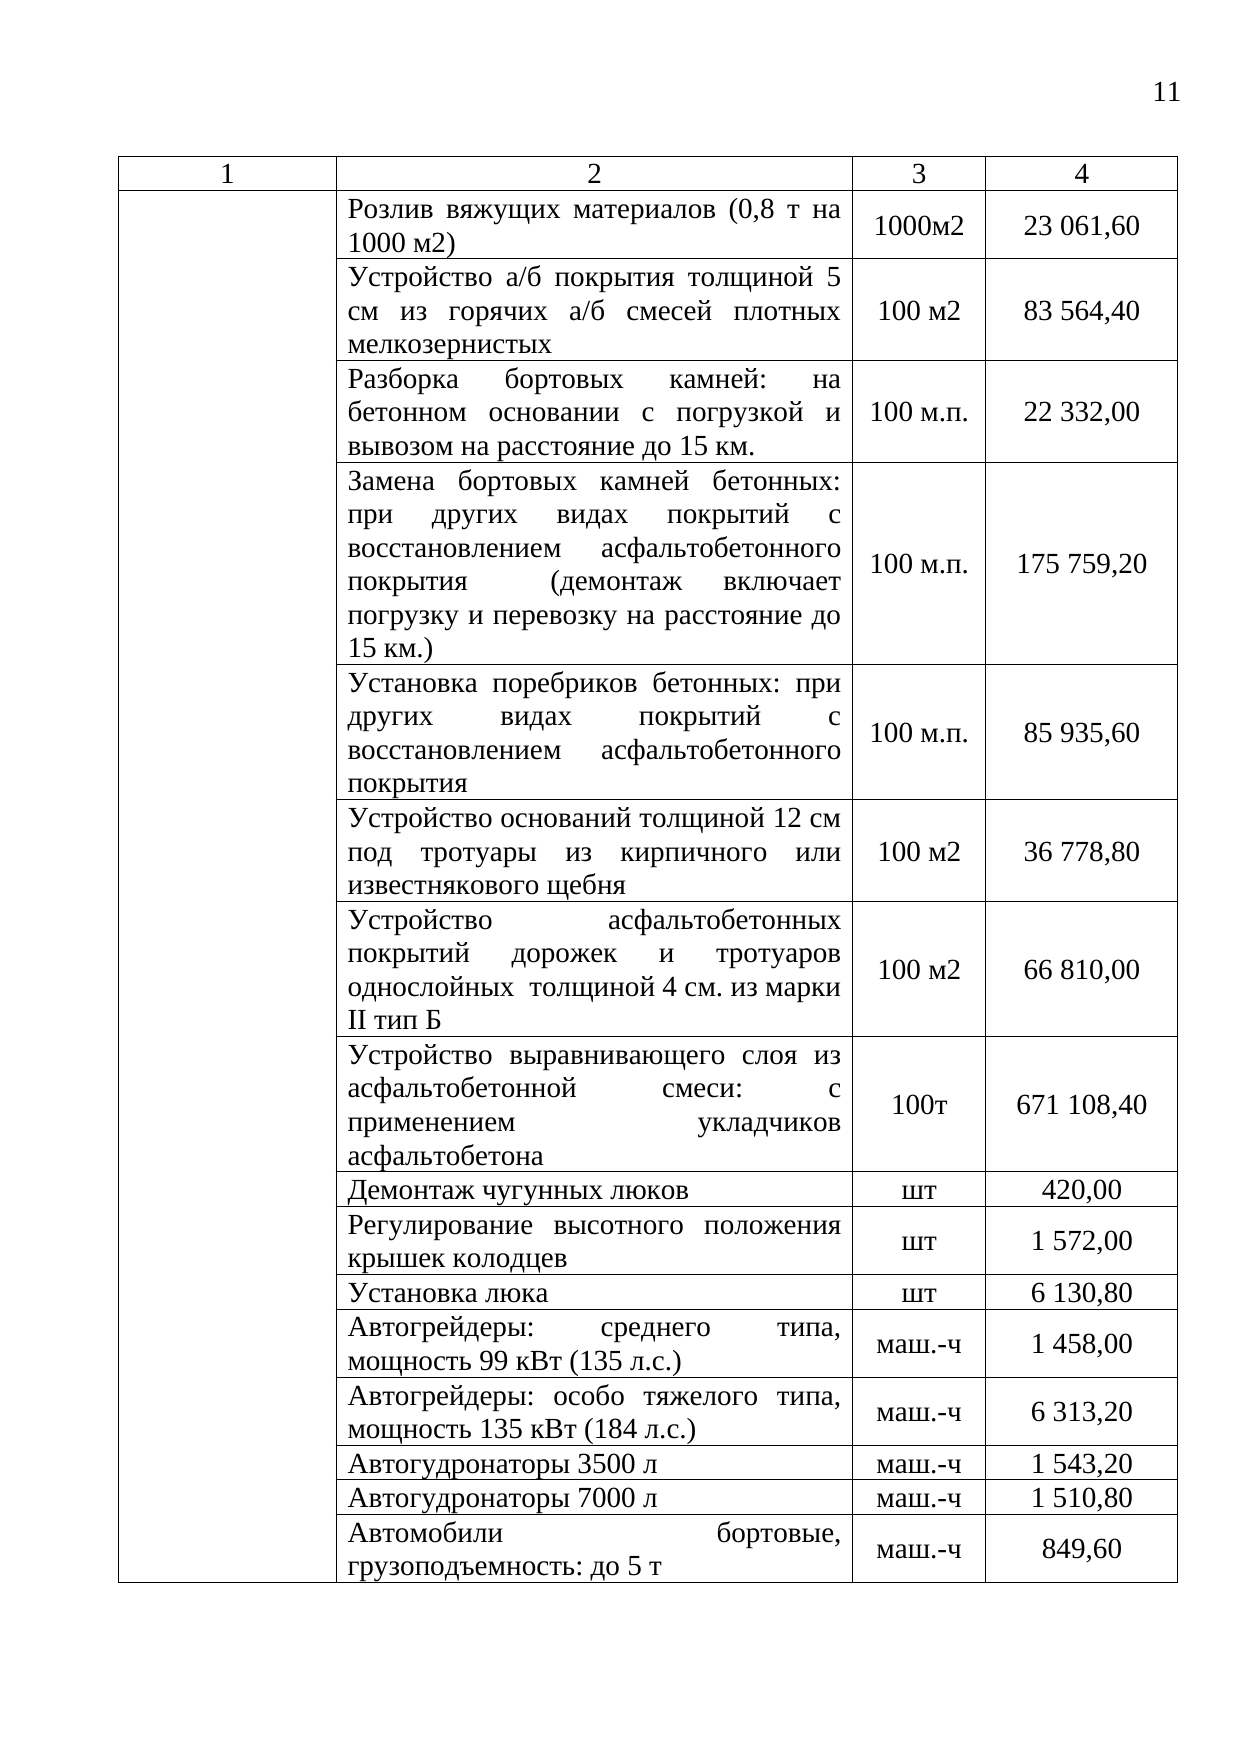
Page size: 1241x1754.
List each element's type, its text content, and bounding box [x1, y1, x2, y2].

table_cell 66 810,00 [986, 902, 1177, 1036]
table_cell 1 572,00 [986, 1207, 1177, 1274]
table_cell маш.-ч [853, 1378, 985, 1445]
table_cell Замена бортовых камней бетонных: при других видах покрытий с восстановлением асфальтобетонного покрытия (демонтаж включает погрузку и перевозку на расстояние до 15 км.) [337, 463, 852, 664]
table_cell 36 778,80 [986, 800, 1177, 901]
table_header 3 [853, 157, 985, 190]
table_cell 1000м2 [853, 191, 985, 258]
table_cell 22 332,00 [986, 361, 1177, 462]
table_header 1 [119, 157, 336, 190]
table_cell шт [853, 1275, 985, 1308]
table_cell Устройство а/б покрытия толщиной 5 см из горячих а/б смесей плотных мелкозернистых [337, 259, 852, 360]
table_cell маш.-ч [853, 1515, 985, 1582]
table_header 2 [337, 157, 852, 190]
table_cell Устройство асфальтобетонных покрытий дорожек и тротуаров однослойных толщиной 4 см. из марки II тип Б [337, 902, 852, 1036]
table_cell 175 759,20 [986, 463, 1177, 664]
table_cell Установка поребриков бетонных: при других видах покрытий с восстановлением асфальтобетонного покрытия [337, 665, 852, 799]
table_cell 100 м2 [853, 800, 985, 901]
table_cell Автогрейдеры: особо тяжелого типа, мощность 135 кВт (184 л.с.) [337, 1378, 852, 1445]
table_cell 6 130,80 [986, 1275, 1177, 1308]
table_cell Установка люка [337, 1275, 852, 1308]
table_cell 100 м.п. [853, 463, 985, 664]
table_cell 23 061,60 [986, 191, 1177, 258]
table_cell 100 м.п. [853, 665, 985, 799]
table_cell Розлив вяжущих материалов (0,8 т на 1000 м2) [337, 191, 852, 258]
table_cell 83 564,40 [986, 259, 1177, 360]
table_cell шт [853, 1207, 985, 1274]
table_cell Разборка бортовых камней: на бетонном основании с погрузкой и вывозом на расстояние до 15 км. [337, 361, 852, 462]
table_cell 100 м.п. [853, 361, 985, 462]
table_cell Автогудронаторы 7000 л [337, 1480, 852, 1514]
table_cell Регулирование высотного положения крышек колодцев [337, 1207, 852, 1274]
table_cell 100 м2 [853, 902, 985, 1036]
table_cell 100т [853, 1037, 985, 1171]
table_cell Автогрейдеры: среднего типа, мощность 99 кВт (135 л.с.) [337, 1310, 852, 1377]
table_cell Устройство оснований толщиной 12 см под тротуары из кирпичного или известнякового щебня [337, 800, 852, 901]
table_cell маш.-ч [853, 1310, 985, 1377]
table_cell Демонтаж чугунных люков [337, 1172, 852, 1206]
table_cell маш.-ч [853, 1446, 985, 1479]
table_cell 849,60 [986, 1515, 1177, 1582]
table_cell маш.-ч [853, 1480, 985, 1514]
table_cell 1 543,20 [986, 1446, 1177, 1479]
table_cell Автомобили бортовые, грузоподъемность: до 5 т [337, 1515, 852, 1582]
table_cell 6 313,20 [986, 1378, 1177, 1445]
table_header 4 [986, 157, 1177, 190]
table_cell 1 510,80 [986, 1480, 1177, 1514]
table_cell 671 108,40 [986, 1037, 1177, 1171]
table_cell 1 458,00 [986, 1310, 1177, 1377]
table_cell 85 935,60 [986, 665, 1177, 799]
table_cell шт [853, 1172, 985, 1206]
table_cell Автогудронаторы 3500 л [337, 1446, 852, 1479]
table_cell [119, 191, 336, 1582]
table_cell 100 м2 [853, 259, 985, 360]
table_cell Устройство выравнивающего слоя из асфальтобетонной смеси: с применением укладчиков асфальтобетона [337, 1037, 852, 1171]
table_cell 420,00 [986, 1172, 1177, 1206]
